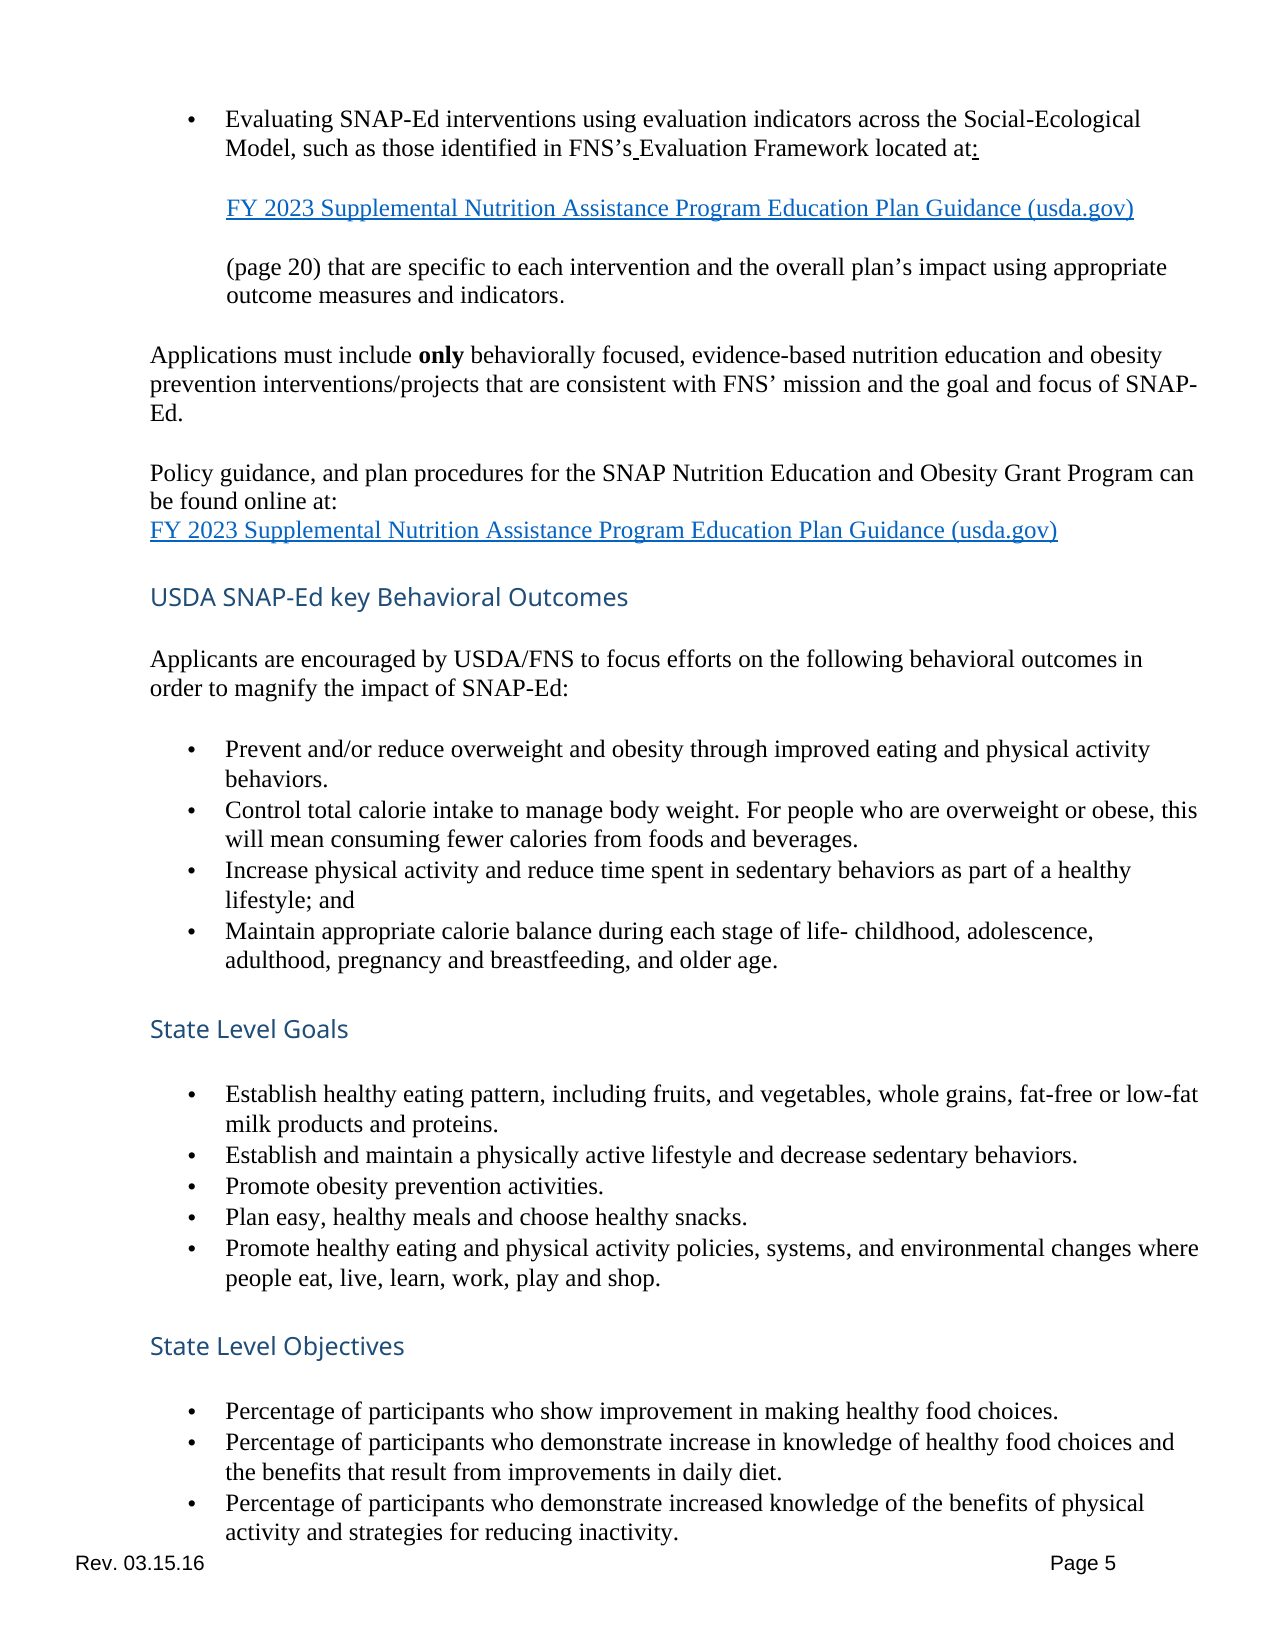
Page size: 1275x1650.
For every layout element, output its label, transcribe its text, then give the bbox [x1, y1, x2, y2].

list Percentage of participants who show improvement in making healthy food choices. [188, 1396, 1200, 1425]
text Policy guidance, and plan procedures for the SNAP Nutrition Education and Obesity Grant Program can be found online at: [149, 458, 1200, 515]
text Applications must include only behaviorally focused, evidence-based nutrition education and obesity prevention interventions/projects that are consistent with FNS’ mission and the goal and focus of SNAP-Ed. [149, 340, 1200, 427]
list Increase physical activity and reduce time spent in sedentary behaviors as part of a healthy lifestyle; and [187, 855, 1200, 914]
list Establish healthy eating pattern, including fruits, and vegetables, whole grains, fat-free or low-fat milk products and proteins. [188, 1079, 1200, 1138]
list Control total calorie intake to manage body weight. For people who are overweight or obese, this will mean consuming fewer calories from foods and beverages. [187, 795, 1200, 853]
list Promote obesity prevention activities. [188, 1171, 1200, 1200]
subtitle State Level Objectives [150, 1329, 1200, 1363]
list Percentage of participants who demonstrate increase in knowledge of healthy food choices and the benefits that result from improvements in daily diet. [188, 1427, 1200, 1486]
list Evaluating SNAP-Ed interventions using evaluation indicators across the Social-Ecological Model, such as those identified in FNS’s Evaluation Framework located at: [187, 104, 1200, 162]
list Percentage of participants who demonstrate increased knowledge of the benefits of physical activity and strategies for reducing inactivity. [188, 1488, 1200, 1546]
subtitle State Level Goals [150, 1012, 1200, 1046]
list Maintain appropriate calorie balance during each stage of life- childhood, adolescence, adulthood, pregnancy and breastfeeding, and older age. [187, 916, 1200, 974]
text FY 2023 Supplemental Nutrition Assistance Program Education Plan Guidance (usda.gov) [149, 515, 1200, 544]
subtitle USDA SNAP-Ed key Behavioral Outcomes [150, 579, 1200, 613]
text Applicants are encouraged by USDA/FNS to focus efforts on the following behavioral outcomes in order to magnify the impact of SNAP-Ed: [149, 644, 1200, 702]
list Plan easy, healthy meals and choose healthy snacks. [188, 1202, 1200, 1231]
text FY 2023 Supplemental Nutrition Assistance Program Education Plan Guidance (usda.gov) [226, 193, 1200, 222]
list Prevent and/or reduce overweight and obesity through improved eating and physical activity behaviors. [187, 734, 1200, 792]
list Establish and maintain a physically active lifestyle and decrease sedentary behaviors. [188, 1140, 1200, 1169]
text (page 20) that are specific to each intervention and the overall plan’s impact using appropriate outcome measures and indicators. [226, 252, 1200, 309]
list Promote healthy eating and physical activity policies, systems, and environmental changes where people eat, live, learn, work, play and shop. [188, 1233, 1200, 1291]
